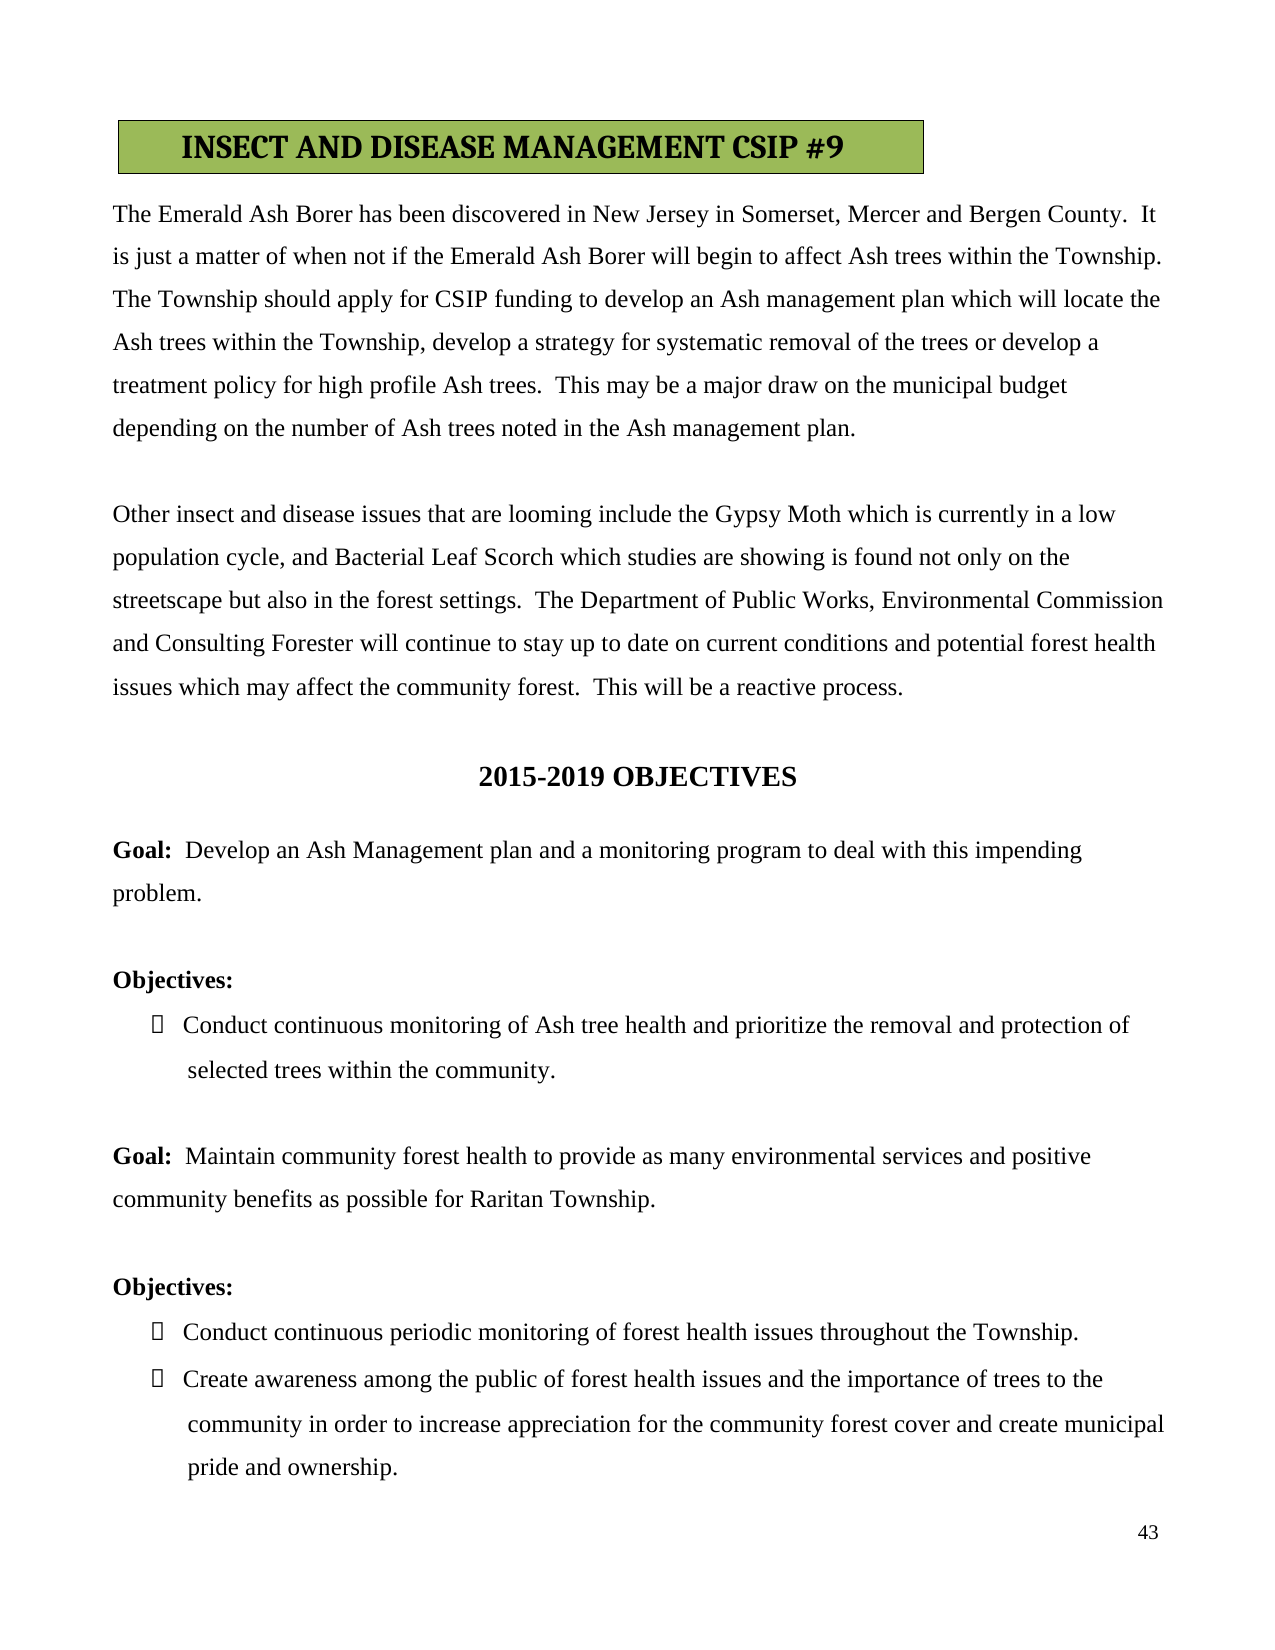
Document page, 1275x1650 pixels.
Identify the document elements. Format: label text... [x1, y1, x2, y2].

text  Create awareness among the public of forest health issues and the importance of trees to the community in order to increase appreciation for the community forest cover and create municipal pride and ownership. [150, 1361, 1165, 1481]
text Goal: Maintain community forest health to provide as many environmental services and positive community benefits as possible for Raritan Township. [112, 1141, 1092, 1213]
text Objectives: [112, 965, 1175, 994]
text The Emerald Ash Borer has been discovered in New Jersey in Somerset, Mercer and Bergen County. It is just a matter of when not if the Emerald Ash Borer will begin to affect Ash trees within the Township. The Township should apply for CSIP funding to develop an Ash management plan which will locate the Ash trees within the Township, develop a strategy for systematic removal of the trees or develop a treatment policy for high profile Ash trees. This may be a major draw on the municipal budget depending on the number of Ash trees noted in the Ash management plan. [112, 199, 1163, 441]
text Other insect and disease issues that are looming include the Gypsy Moth which is currently in a low population cycle, and Bacterial Leaf Scorch which studies are showing is found not only on the streetscape but also in the forest settings. The Department of Public Works, Environmental Commission and Consulting Forester will continue to stay up to date on current conditions and potential forest health issues which may affect the community forest. This will be a reactive process. [112, 499, 1165, 700]
text  Conduct continuous periodic monitoring of forest health issues throughout the Township. [150, 1313, 1175, 1347]
text Goal: Develop an Ash Management plan and a monitoring program to deal with this impending problem. [112, 835, 1084, 907]
text  Conduct continuous monitoring of Ash tree health and prioritize the removal and protection of selected trees within the community. [150, 1007, 1137, 1083]
text Objectives: [112, 1272, 1175, 1300]
text 2015-2019 OBJECTIVES [474, 759, 801, 792]
text INSECT AND DISEASE MANAGEMENT CSIP #9 [181, 128, 1175, 167]
